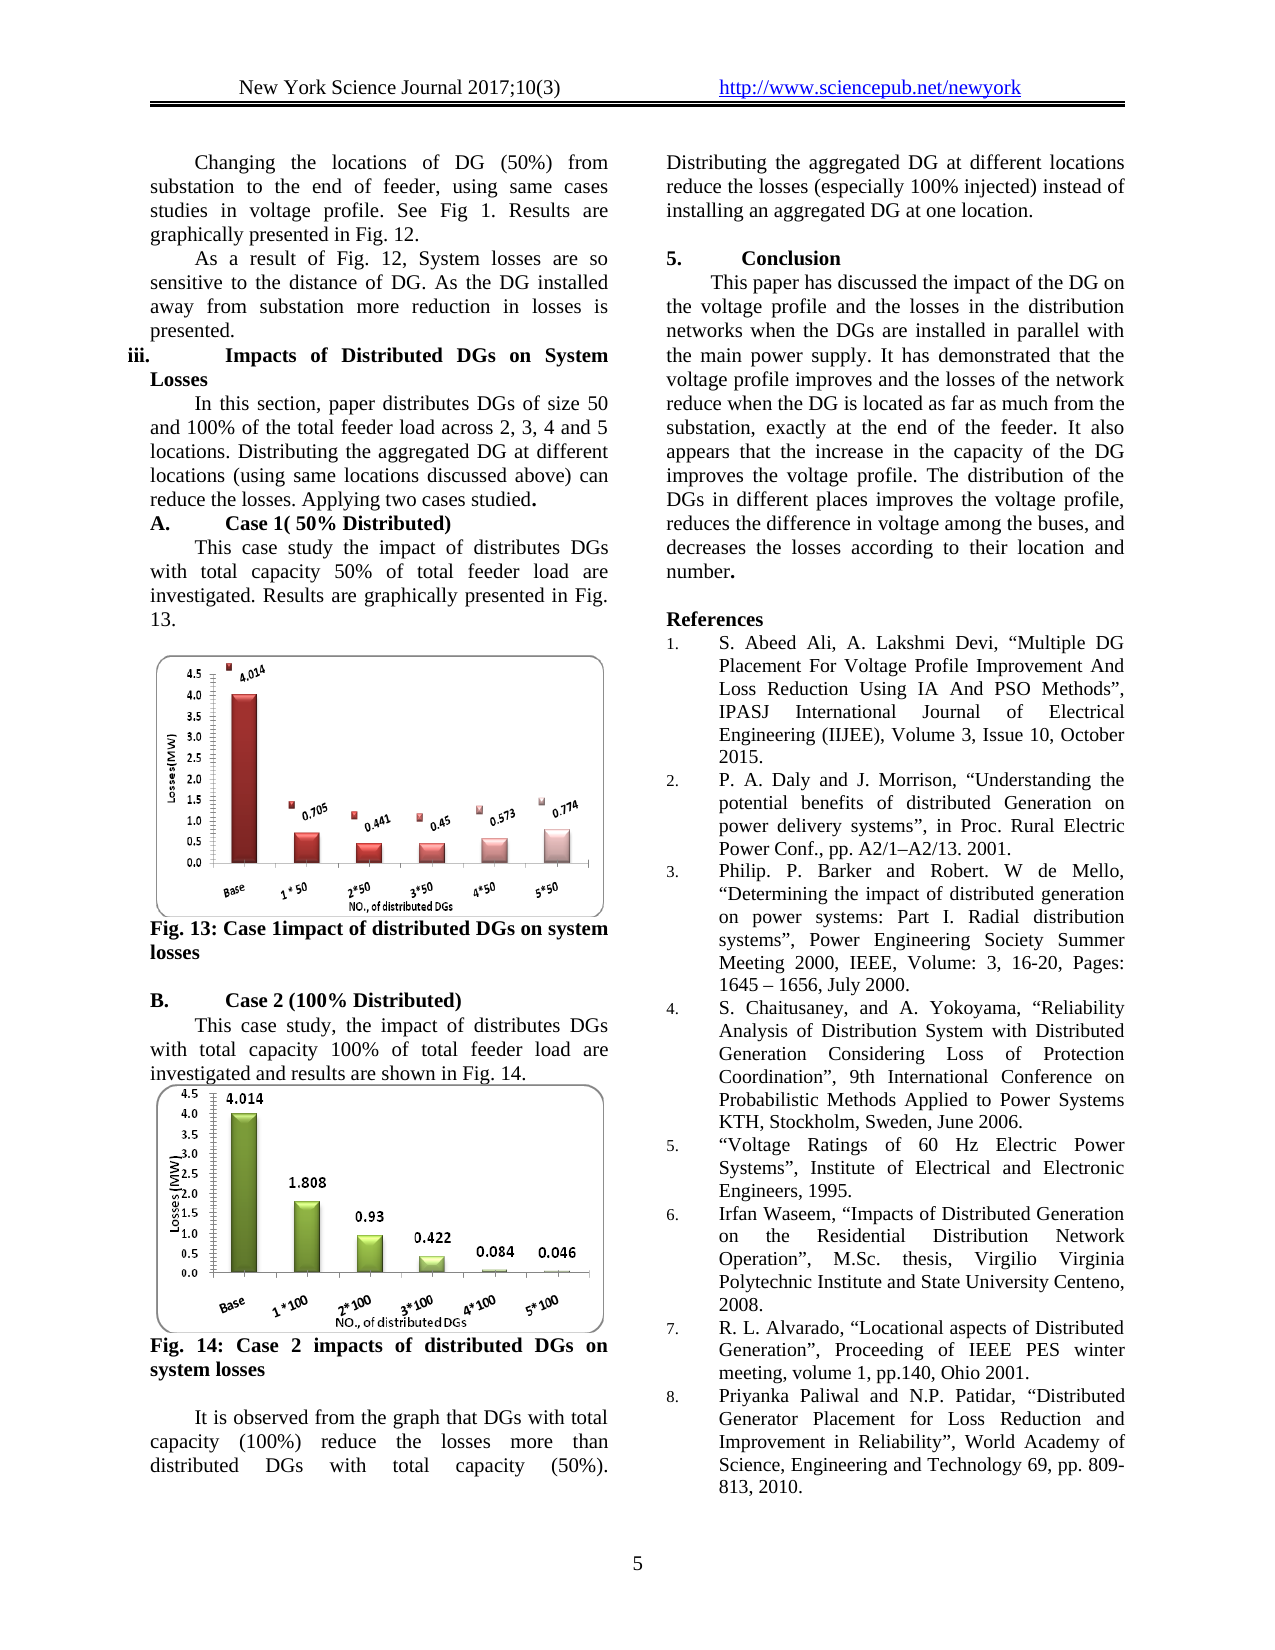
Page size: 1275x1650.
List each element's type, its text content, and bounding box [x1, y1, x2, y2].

text R. L. Alvarado, “Locational aspects of Distributed Generation”, Proceeding of IEEE PES winter meeting, volume 1, pp.140, Ohio 2001. [666, 1316, 1125, 1384]
text Philip. P. Barker and Robert. W de Mello, “Determining the impact of distributed generation on power systems: Part I. Radial distribution systems”, Power Engineering Society Summer Meeting 2000, IEEE, Volume: 3, 16-20, Pages: 1645 – 1656, July 2000. [666, 859, 1125, 996]
list Case 1( 50% Distributed) [150, 511, 609, 535]
text This case study the impact of distributes DGs with total capacity 50% of total feeder load are investigated. Results are graphically presented in Fig. 13. [150, 535, 609, 631]
text Changing the locations of DG (50%) from substation to the end of feeder, using same cases studies in voltage profile. See Fig 1. Results are graphically presented in Fig. 12. [150, 150, 609, 246]
text References [666, 607, 1125, 631]
text S. Chaitusaney, and A. Yokoyama, “Reliability Analysis of Distribution System with Distributed Generation Considering Loss of Protection Coordination”, 9th International Conference on Probabilistic Methods Applied to Power Systems KTH, Stockholm, Sweden, June 2006. [666, 996, 1125, 1133]
picture [155, 655, 604, 917]
text S. Abeed Ali, A. Lakshmi Devi, “Multiple DG Placement For Voltage Profile Improvement And Loss Reduction Using IA And PSO Methods”, IPASJ International Journal of Electrical Engineering (IIJEE), Volume 3, Issue 10, October 2015. [666, 631, 1125, 768]
text This case study, the impact of distributes DGs with total capacity 100% of total feeder load are investigated and results are shown in Fig. 14. [150, 1012, 609, 1085]
text Priyanka Paliwal and N.P. Patidar, “Distributed Generator Placement for Loss Reduction and Improvement in Reliability”, World Academy of Science, Engineering and Technology 69, pp. 809-813, 2010. [666, 1384, 1125, 1498]
list Case 2 (100% Distributed) [150, 988, 609, 1012]
text It is observed from the graph that DGs with total capacity (100%) reduce the losses more than distributed DGs with total capacity (50%). Distributing the aggregated DG at different locations reduce the losses (especially 100% injected) instead of installing an aggregated DG at one location. [666, 150, 1125, 222]
text Fig. 14: Case 2 impacts of distributed DGs on system losses [150, 1333, 609, 1381]
text It is observed from the graph that DGs with total capacity (100%) reduce the losses more than distributed DGs with total capacity (50%). Distributing the aggregated DG at different locations reduce the losses (especially 100% injected) instead of installing an aggregated DG at one location. [150, 1405, 609, 1477]
text Fig. 13: Case 1impact of distributed DGs on system losses [150, 916, 609, 964]
picture [155, 1084, 604, 1333]
list Impacts of Distributed DGs on System Losses [150, 342, 609, 391]
text This paper has discussed the impact of the DG on the voltage profile and the losses in the distribution networks when the DGs are installed in parallel with the main power supply. It has demonstrated that the voltage profile improves and the losses of the network reduce when the DG is located as far as much from the substation, exactly at the end of the feeder. It also appears that the increase in the capacity of the DG improves the voltage profile. The distribution of the DGs in different places improves the voltage profile, reduces the difference in voltage among the buses, and decreases the losses according to their location and number. [666, 270, 1125, 583]
text As a result of Fig. 12, System losses are so sensitive to the distance of DG. As the DG installed away from substation more reduction in losses is presented. [150, 246, 609, 342]
text Irfan Waseem, “Impacts of Distributed Generation on the Residential Distribution Network Operation”, M.Sc. thesis, Virgilio Virginia Polytechnic Institute and State University Centeno, 2008. [666, 1202, 1125, 1316]
text In this section, paper distributes DGs of size 50 and 100% of the total feeder load across 2, 3, 4 and 5 locations. Distributing the aggregated DG at different locations (using same locations discussed above) can reduce the losses. Applying two cases studied. [150, 391, 609, 511]
text “Voltage Ratings of 60 Hz Electric Power Systems”, Institute of Electrical and Electronic Engineers, 1995. [666, 1133, 1125, 1202]
list Conclusion [666, 246, 1125, 270]
text P. A. Daly and J. Morrison, “Understanding the potential benefits of distributed Generation on power delivery systems”, in Proc. Rural Electric Power Conf., pp. A2/1–A2/13. 2001. [666, 768, 1125, 859]
